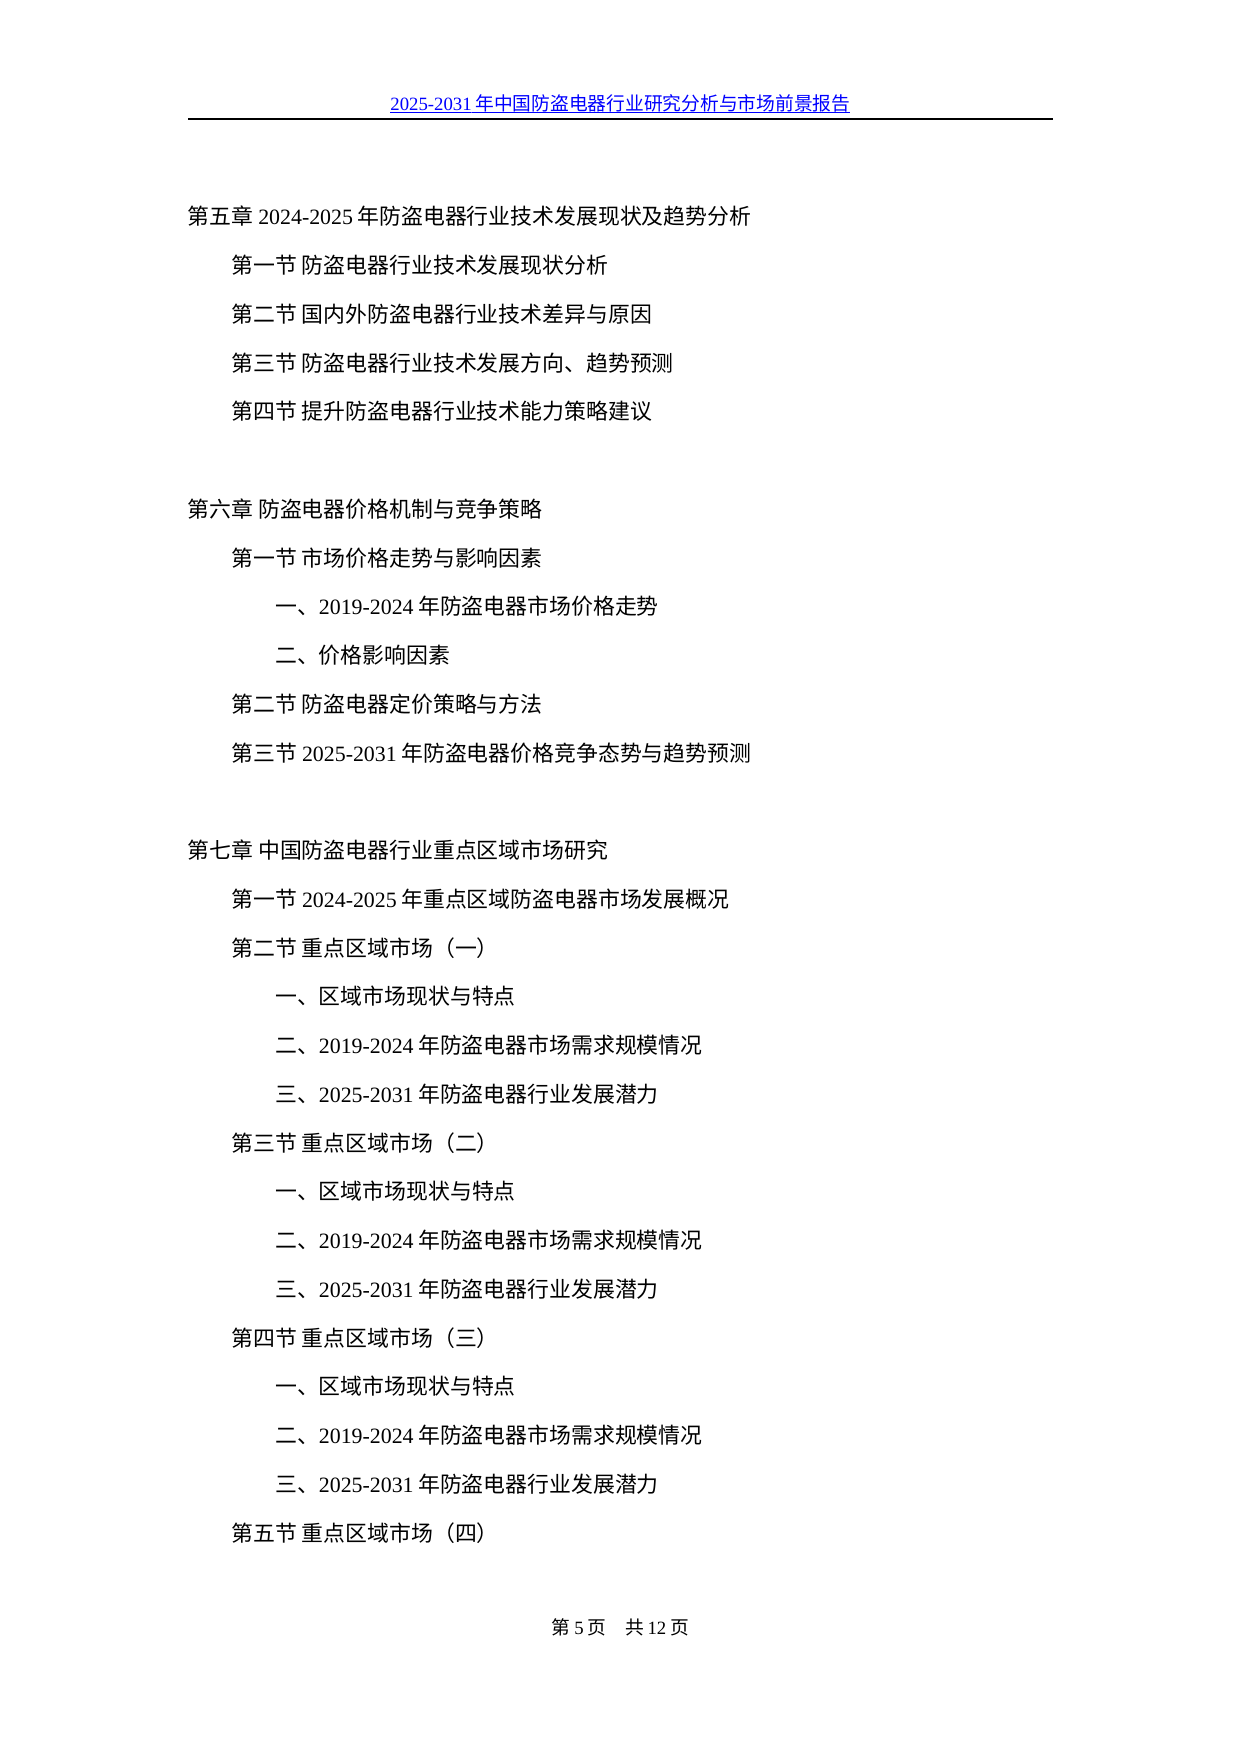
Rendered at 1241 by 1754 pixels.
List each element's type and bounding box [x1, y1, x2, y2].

text [187, 150, 1053, 1548]
